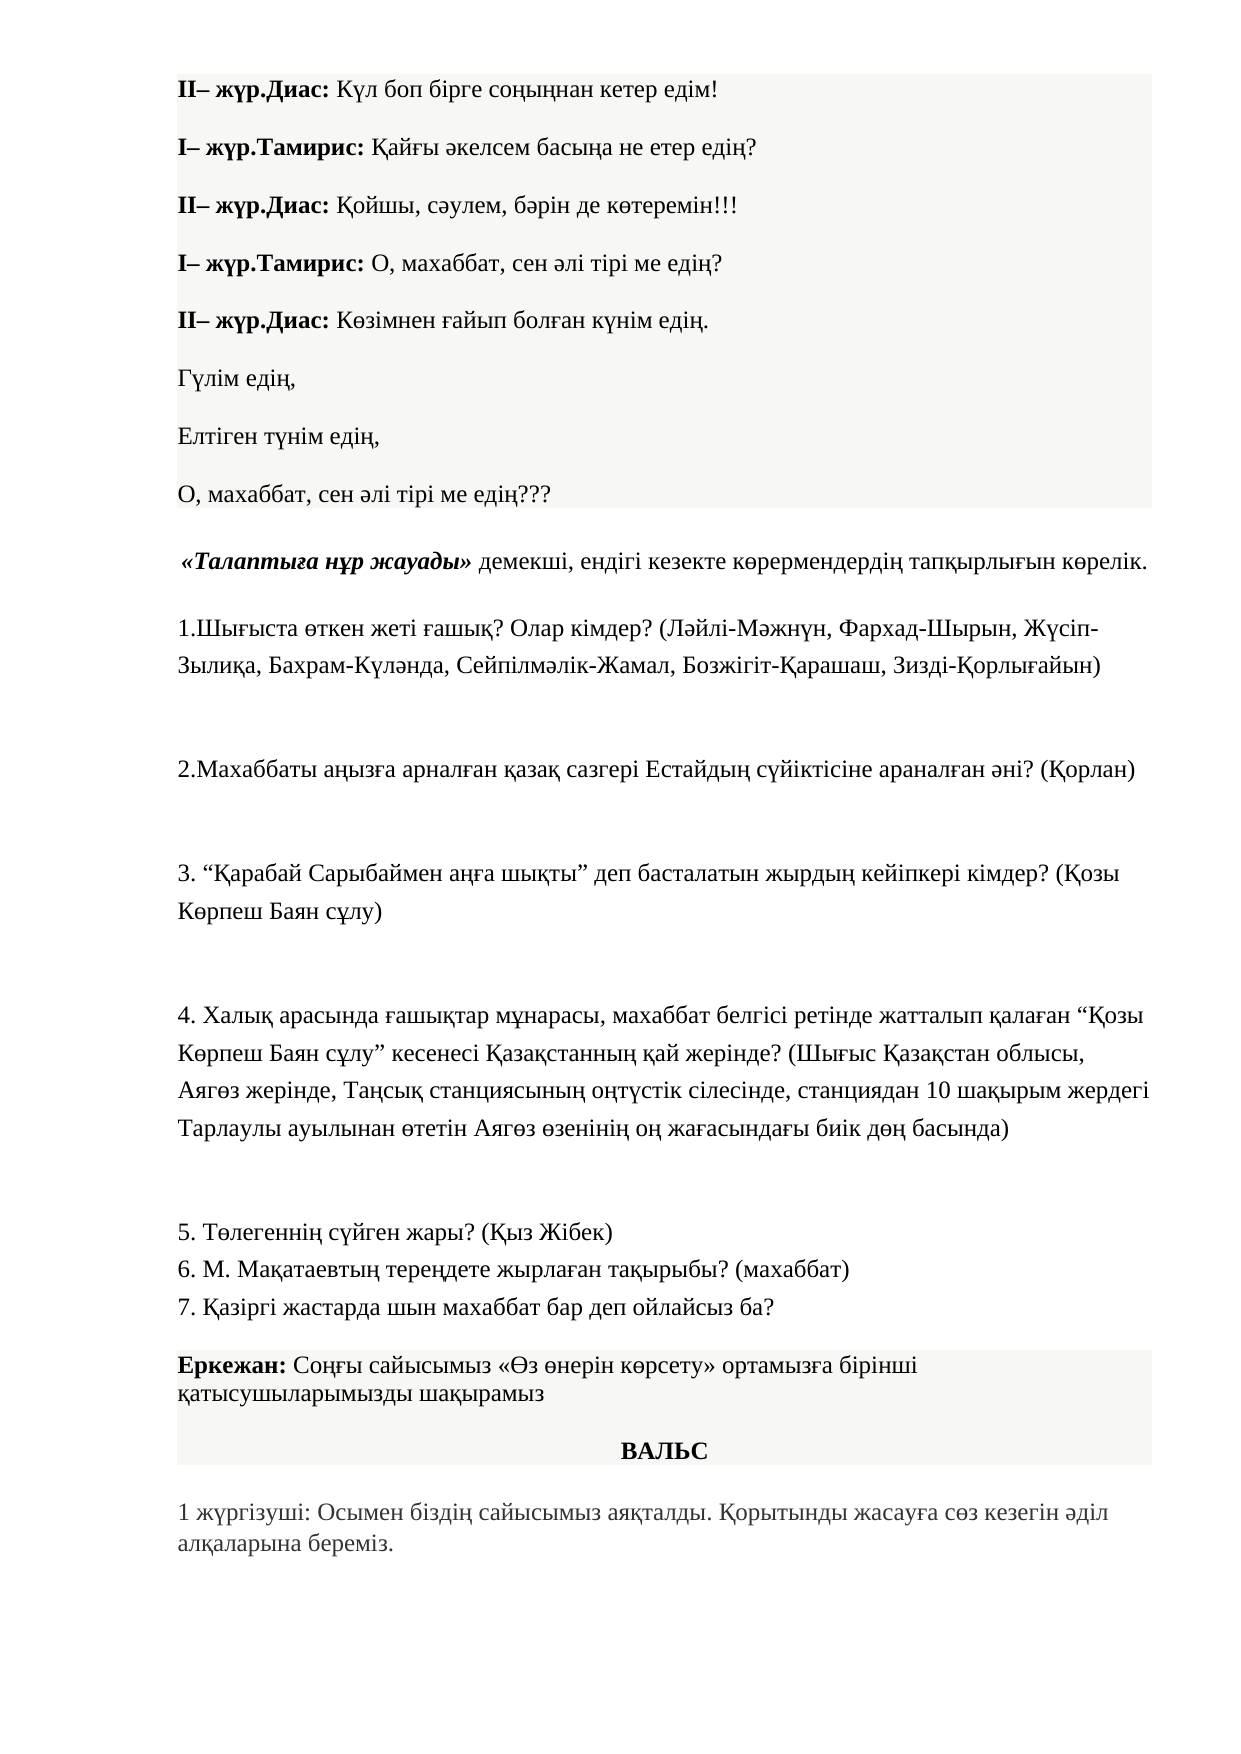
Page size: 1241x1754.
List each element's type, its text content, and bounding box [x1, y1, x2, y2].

text ІІ– жүр.Диас: Көзімнен ғайып болған күнім едің. [177, 306, 1152, 334]
text 2.Махаббаты аңызға арналған қазақ сазгері Естайдың сүйіктісіне араналған әні? (Қорлан) [177, 708, 1152, 783]
text І– жүр.Тамирис: О, махаббат, сен әлі тірі ме едің? [177, 248, 1152, 276]
text ІІ– жүр.Диас: Күл боп бірге соңыңнан кетер едім! [177, 74, 1152, 103]
text 1 жүргізуші: Осымен біздің сайысымыз аяқталды. Қорытынды жасауға сөз кезегін әділ алқаларына береміз. [177, 1494, 1152, 1557]
text О, махаббат, сен әлі тірі ме едің??? [177, 479, 1152, 508]
text 5. Төлегеннің сүйген жары? (Қыз Жібек) 6. М. Мақатаевтың тереңдете жырлаған тақырыбы? (махаббат) 7. Қазіргі жастарда шын махаббат бар деп ойлайсыз ба? [177, 1171, 1152, 1321]
text ВАЛЬС [177, 1436, 1152, 1465]
text Елтіген түнім едің, [177, 421, 1152, 450]
text ІІ– жүр.Диас: Қойшы, сәулем, бәрін де көтеремін!!! [177, 190, 1152, 218]
text 3. “Қарабай Сарыбаймен аңға шықты” деп басталатын жырдың кейіпкері кімдер? (Қозы Көрпеш Баян сұлу) [177, 812, 1152, 925]
text 4. Халық арасында ғашықтар мұнарасы, махаббат белгісі ретінде жатталып қалаған “Қозы Көрпеш Баян сұлу” кесенесі Қазақстанның қай жерінде? (Шығыс Қазақстан облысы, Аягөз жерінде, Таңсық станциясының оңтүстік сілесінде, станциядан 10 шақырым жердегі Тарлаулы ауылынан өтетін Аягөз өзенінің оң жағасындағы биік дөң басында) [177, 954, 1152, 1141]
text І– жүр.Тамирис: Қайғы әкелсем басыңа не етер едің? [177, 132, 1152, 161]
text Гүлім едің, [177, 363, 1152, 392]
text 1.Шығыста өткен жеті ғашық? Олар кімдер? (Ләйлі-Мәжнүн, Фархад-Шырын, Жүсіп-Зылиқа, Бахрам-Күләнда, Сейпілмәлік-Жамал, Бозжігіт-Қарашаш, Зизді-Қорлығайын) [177, 604, 1152, 679]
text Еркежан: Соңғы сайысымыз «Өз өнерін көрсету» ортамызға бірінші қатысушыларымызды шақырамыз [177, 1350, 1152, 1407]
text «Талаптыға нұр жауады» демекші, ендігі кезекте көрермендердің тапқырлығын көрелік. [177, 537, 1152, 575]
